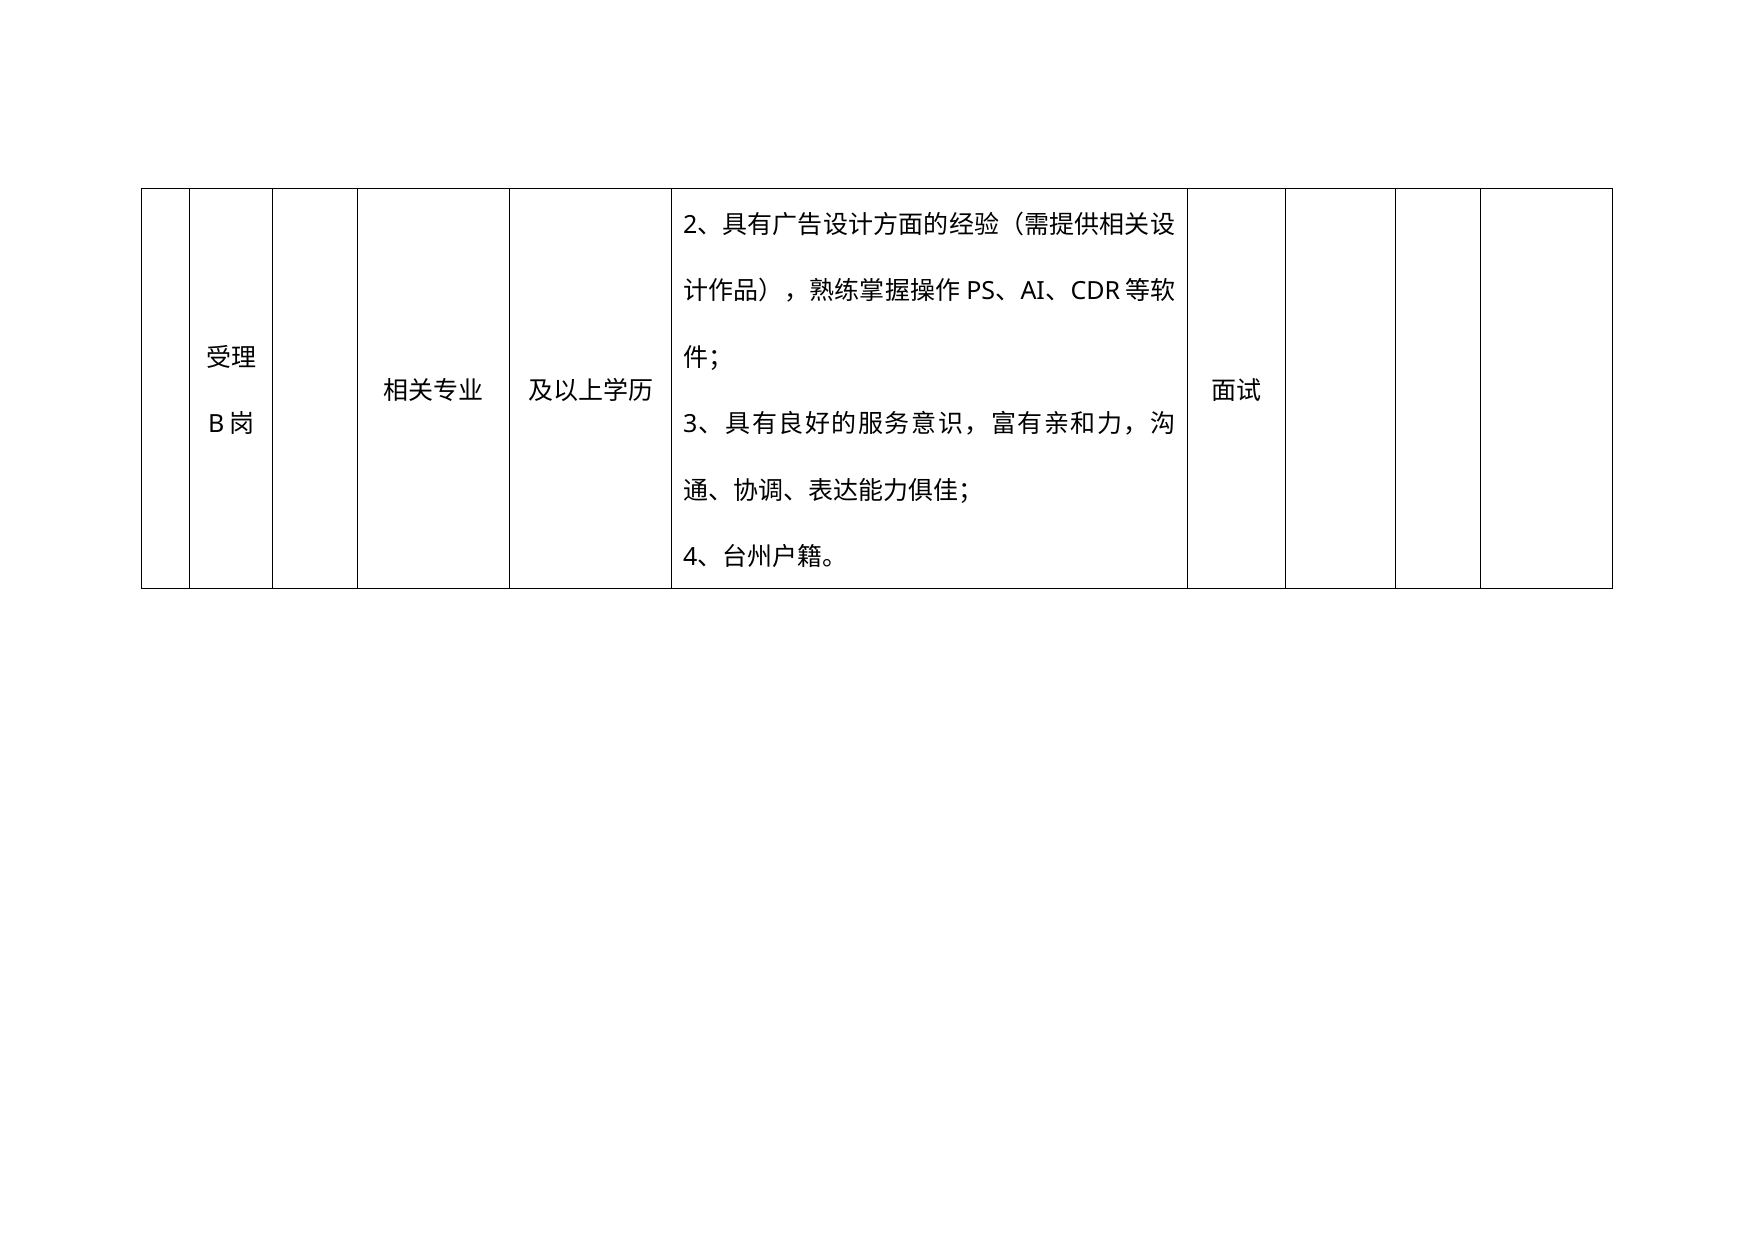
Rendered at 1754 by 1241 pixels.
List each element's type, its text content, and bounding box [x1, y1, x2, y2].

table_cell 2 [273, 189, 357, 588]
table_cell 广告设计及相关专业 [358, 189, 509, 588]
table_cell 全日制大专及以上学历 [510, 189, 671, 588]
table_cell 2 [142, 189, 189, 588]
table_cell 综合受理B岗 [190, 189, 272, 588]
table_cell 笔试、面试 [1188, 189, 1285, 588]
